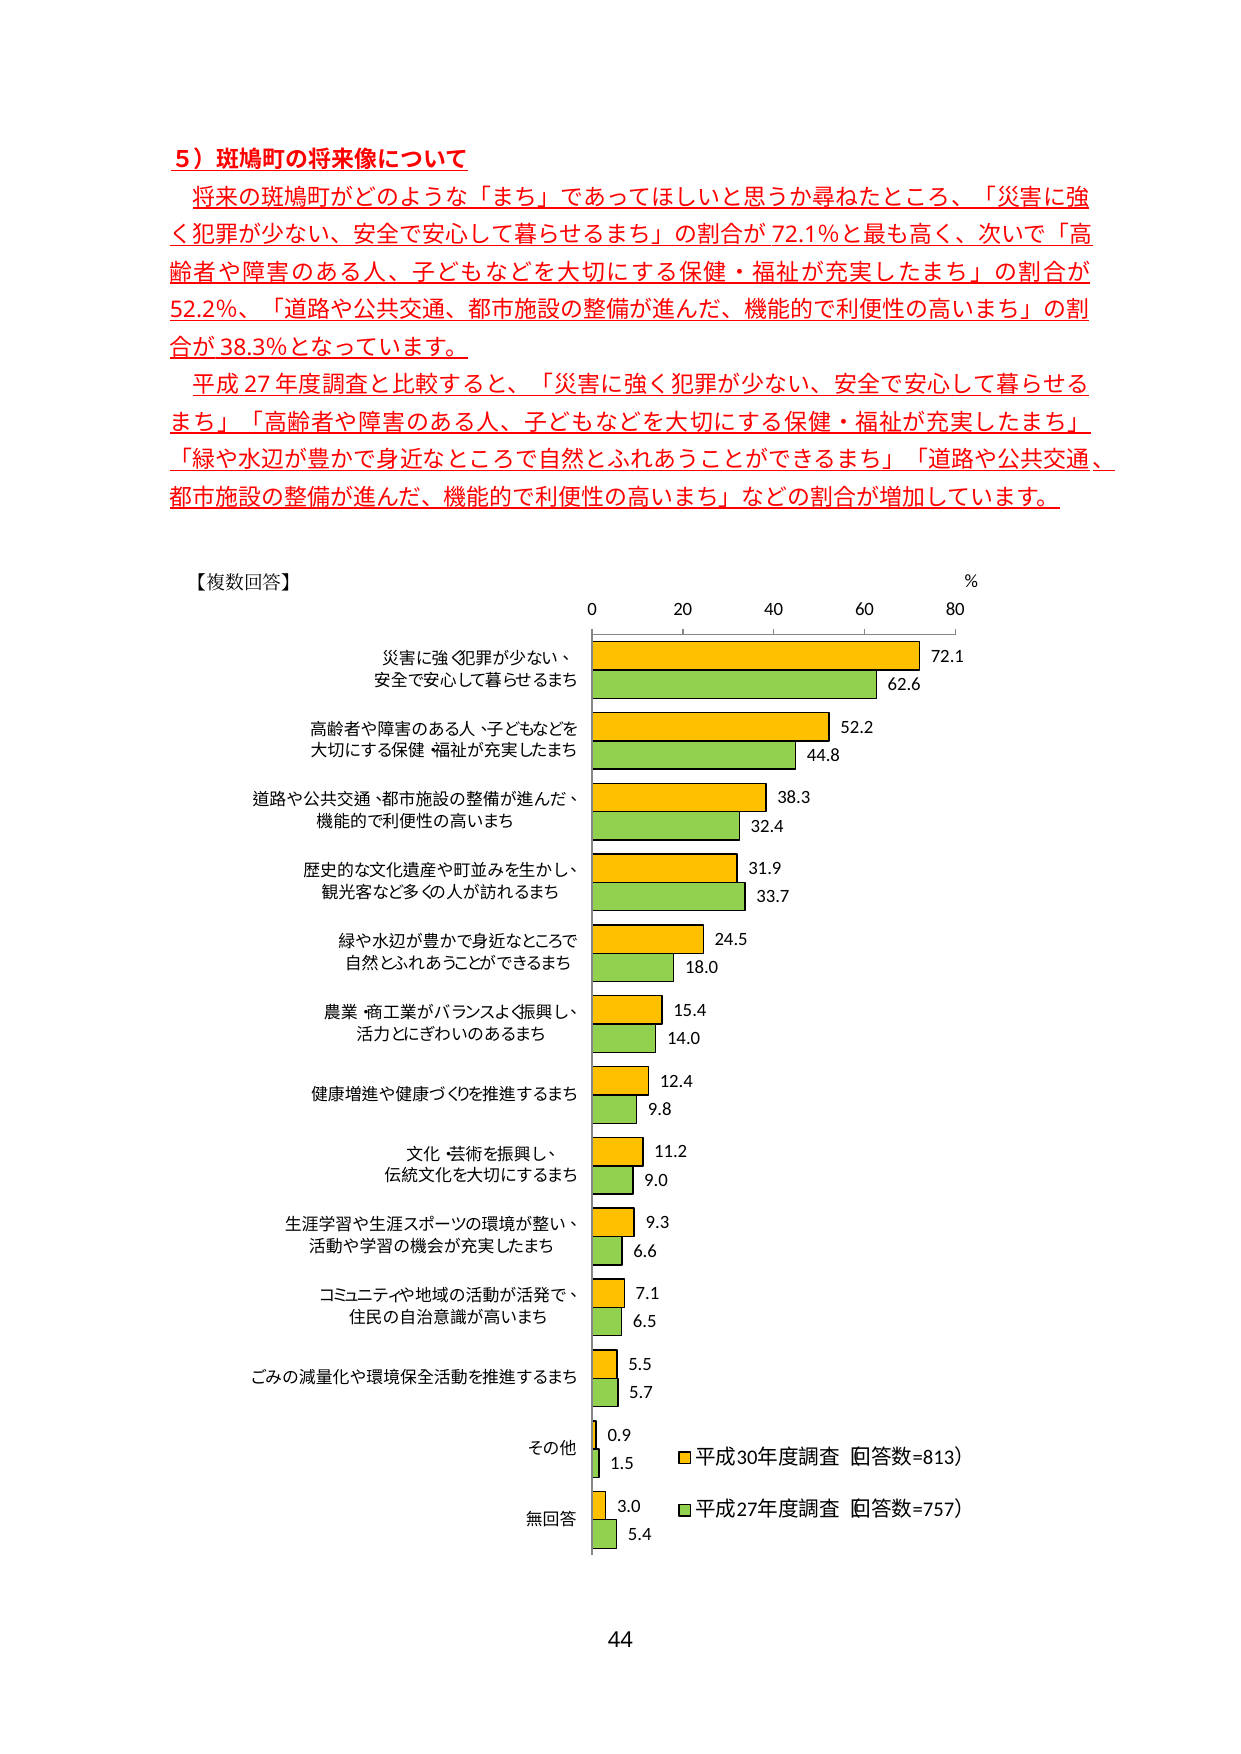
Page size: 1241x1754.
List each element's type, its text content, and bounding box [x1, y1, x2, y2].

text 将来の斑鳩町がどのような「まち」であってほしいと思うか尋ねたところ、「災害に強く犯罪が少ない、安全で安心して暮らせるまち」の割合が72.1％と最も高く、次いで「高齢者や障害のある人、子どもなどを大切にする保健・福祉が充実したまち」の割合が52.2％、「道路や公共交通、都市施設の整備が進んだ、機能的で利便性の高いまち」の割合が38.3％となっています。 [169, 176, 1092, 245]
text 将来の斑鳩町がどのような「まち」であってほしいと思うか尋ねたところ、「災害に強く犯罪が少ない、安全で安心して暮らせるまち」の割合が72.1％と最も高く、次いで「高齢者や障害のある人、子どもなどを大切にする保健・福祉が充実したまち」の割合が52.2％、「道路や公共交通、都市施設の整備が進んだ、機能的で利便性の高いまち」の割合が38.3％となっています。 [169, 246, 1092, 364]
text ５）斑鳩町の将来像について [148, 139, 1092, 176]
text 平成27年度調査と比較すると、「災害に強く犯罪が少ない、安全で安心して暮らせるまち」「高齢者や障害のある人、子どもなどを大切にする保健・福祉が充実したまち」「緑や水辺が豊かで身近なところで自然とふれあうことができるまち」「道路や公共交通、都市施設の整備が進んだ、機能的で利便性の高いまち」などの割合が増加しています。 [169, 364, 1092, 514]
